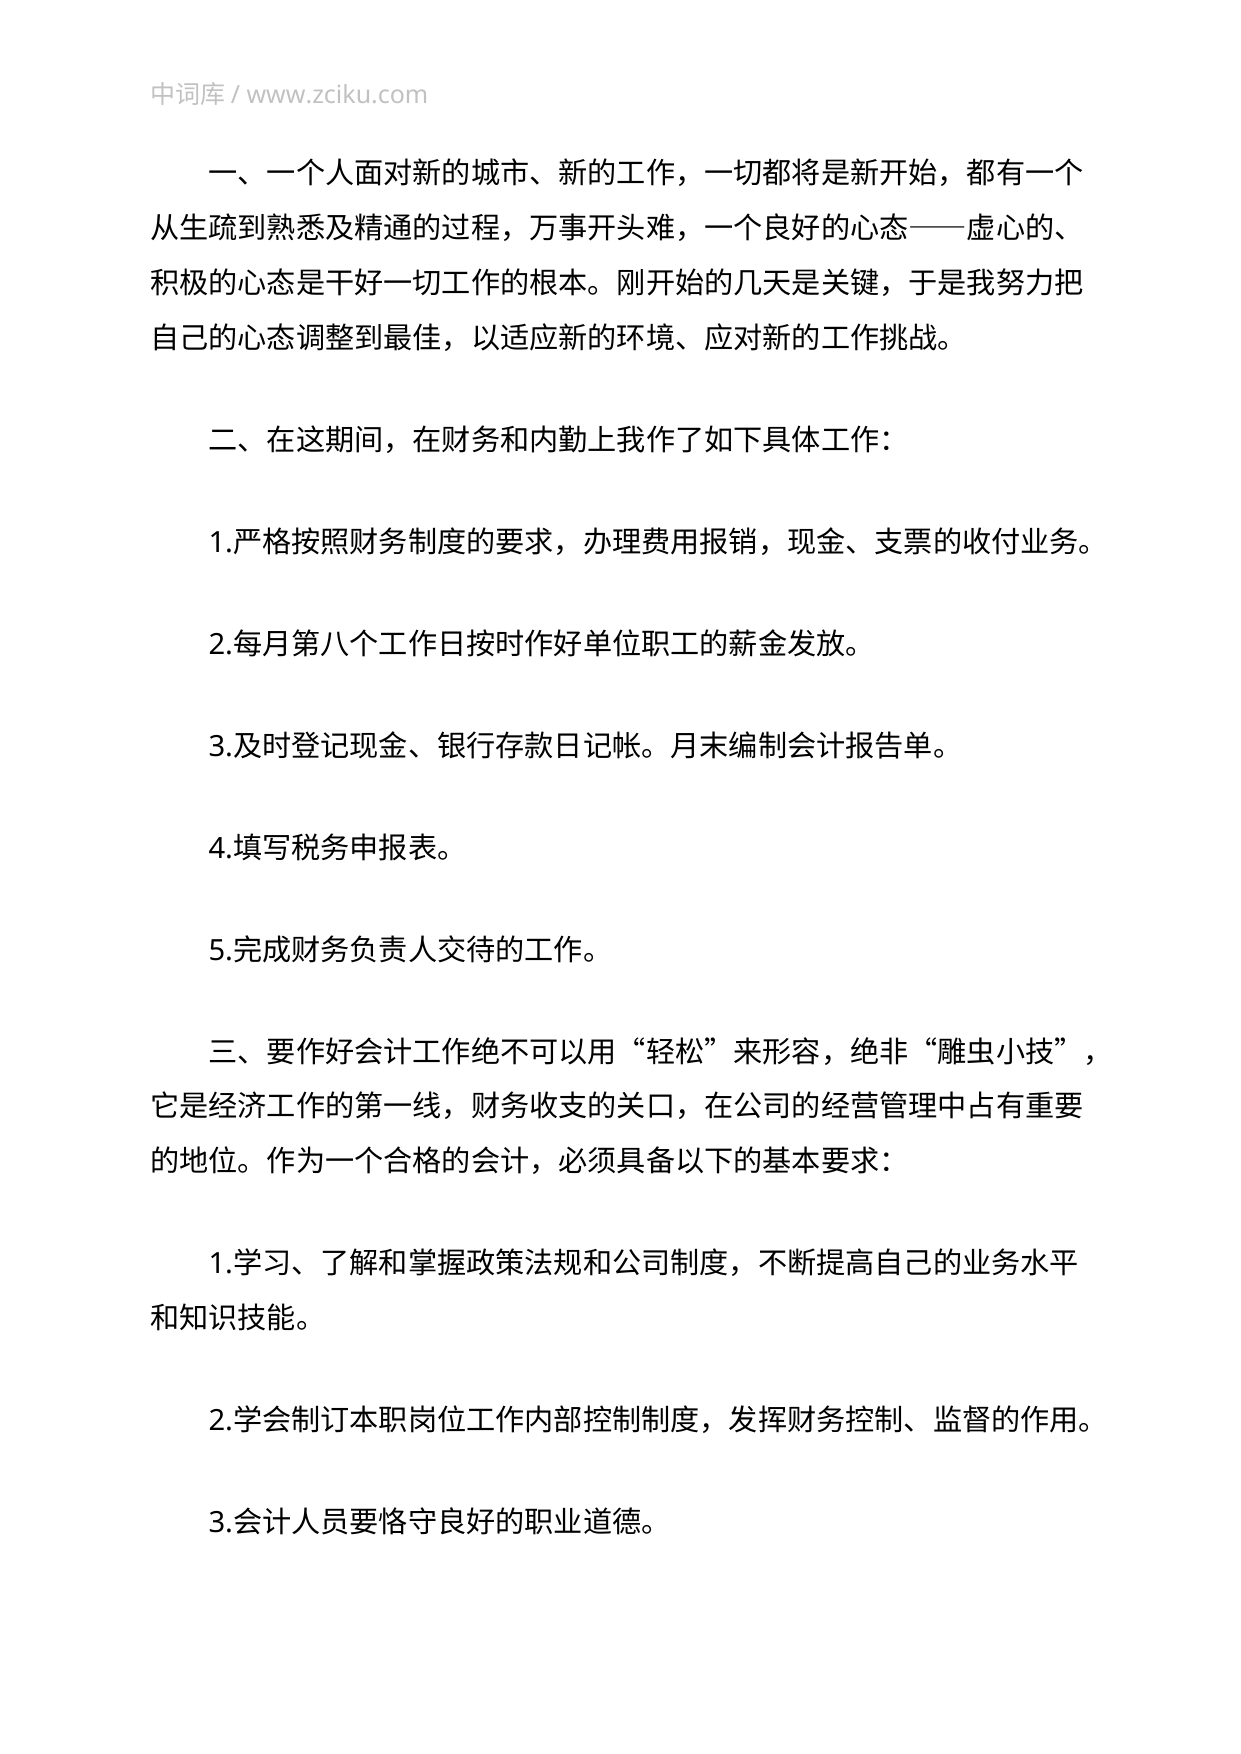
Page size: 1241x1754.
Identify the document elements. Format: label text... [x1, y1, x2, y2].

text 1.学习、了解和掌握政策法规和公司制度，不断提高自己的业务水平和知识技能。 [150, 1240, 1090, 1337]
text 3.及时登记现金、银行存款日记帐。月末编制会计报告单。 [150, 722, 1090, 764]
text 2.每月第八个工作日按时作好单位职工的薪金发放。 [150, 620, 1090, 663]
text 三、要作好会计工作绝不可以用“轻松”来形容，绝非“雕虫小技”，它是经济工作的第一线，财务收支的关口，在公司的经营管理中占有重要的地位。作为一个合格的会计，必须具备以下的基本要求： [150, 1028, 1090, 1180]
text 4.填写税务申报表。 [150, 824, 1090, 867]
text 5.完成财务负责人交待的工作。 [150, 926, 1090, 968]
text 二、在这期间，在财务和内勤上我作了如下具体工作： [150, 416, 1090, 459]
text 3.会计人员要恪守良好的职业道德。 [150, 1498, 1090, 1541]
text 1.严格按照财务制度的要求，办理费用报销，现金、支票的收付业务。 [150, 518, 1090, 561]
text 2.学会制订本职岗位工作内部控制制度，发挥财务控制、监督的作用。 [150, 1396, 1090, 1439]
text 一、一个人面对新的城市、新的工作，一切都将是新开始，都有一个从生疏到熟悉及精通的过程，万事开头难，一个良好的心态——虚心的、积极的心态是干好一切工作的根本。刚开始的几天是关键，于是我努力把自己的心态调整到最佳，以适应新的环境、应对新的工作挑战。 [150, 150, 1090, 357]
